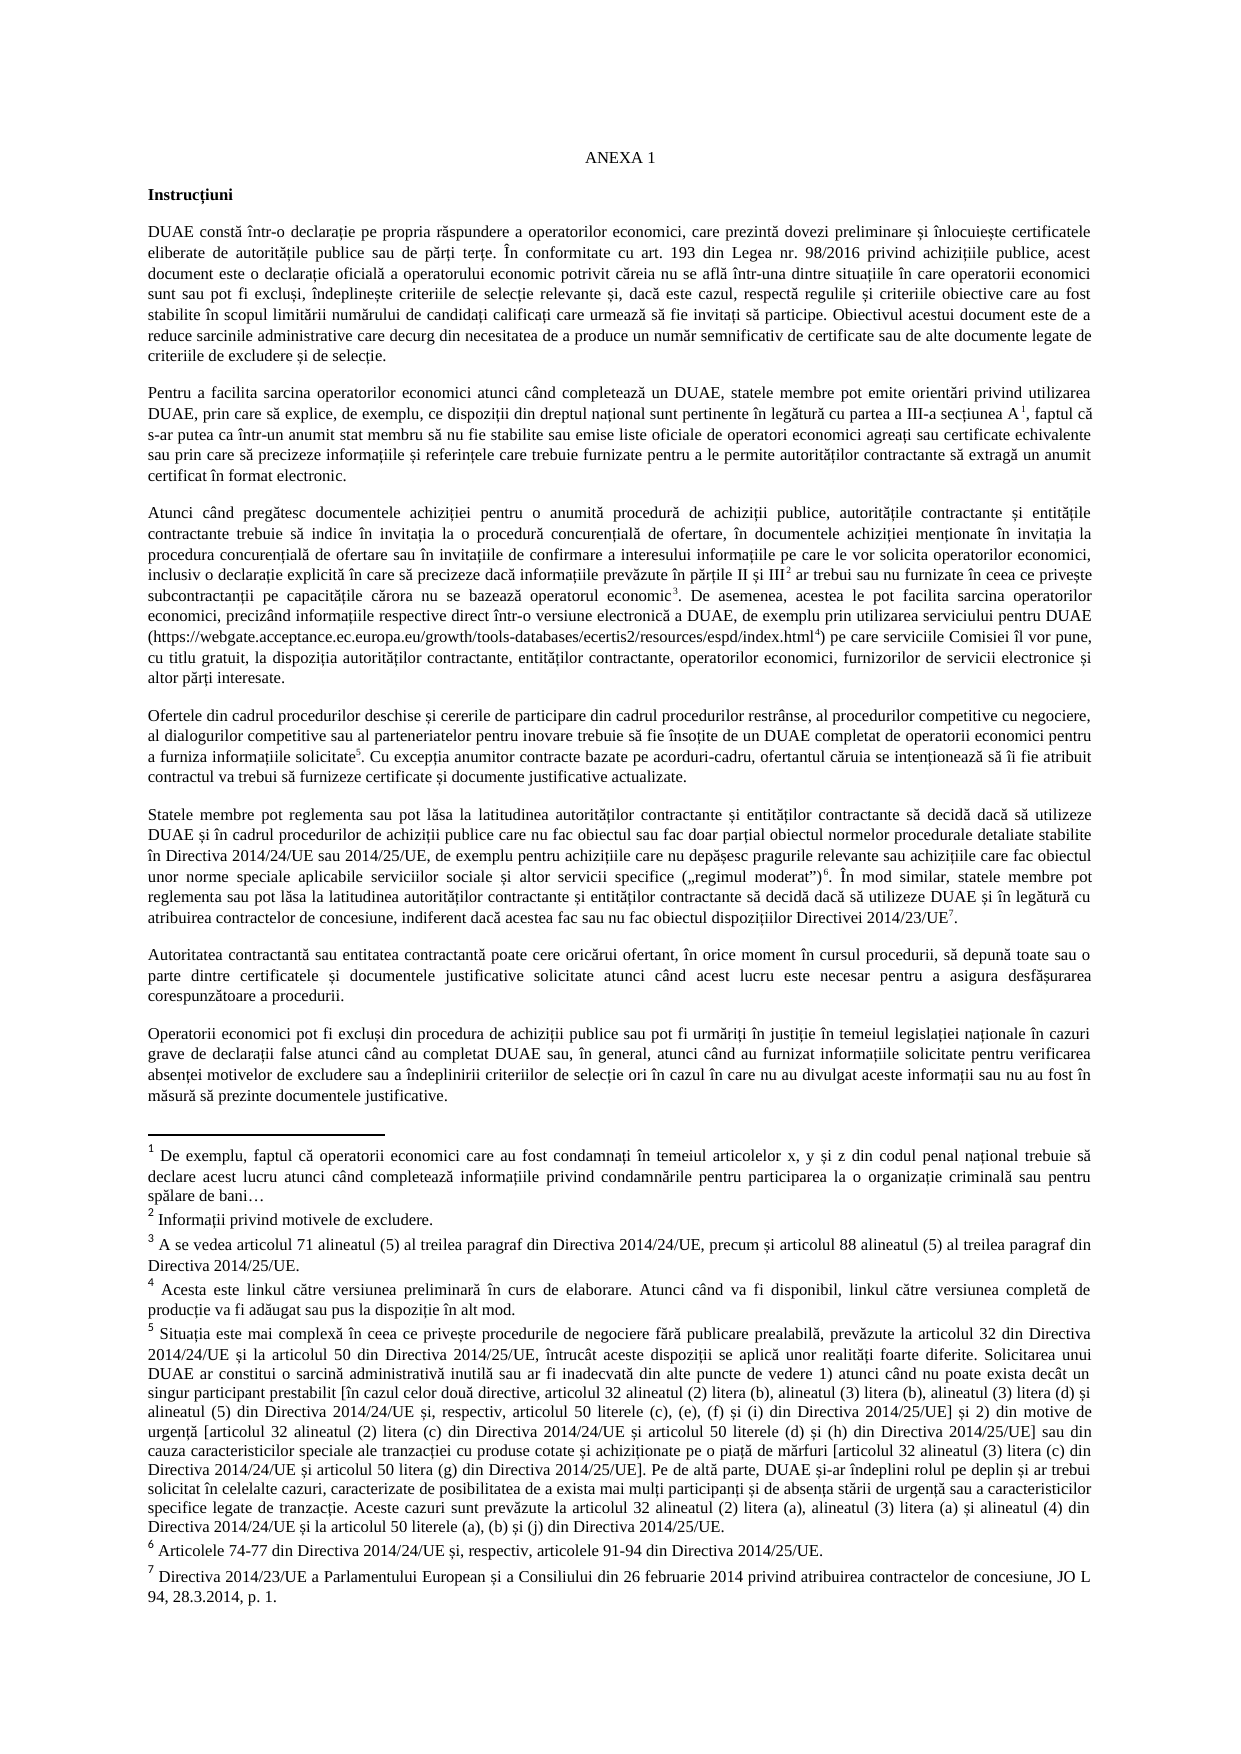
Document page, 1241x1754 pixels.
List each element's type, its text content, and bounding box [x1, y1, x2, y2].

text Instrucțiuni [148, 185, 1093, 204]
text DUAE constă într-o declarație pe propria răspundere a operatorilor economici, care prezintă dovezi preliminare și înlocuiește certificatele eliberate de autoritățile publice sau de părți terțe. În conformitate cu art. 193 din Legea nr. 98/2016 privind achizițiile publice, acest document este o declarație oficială a operatorului economic potrivit căreia nu se află într-una dintre situațiile în care operatorii economici sunt sau pot fi excluși, îndeplinește criteriile de selecție relevante și, dacă este cazul, respectă regulile și criteriile obiective care au fost stabilite în scopul limitării numărului de candidați calificați care urmează să fie invitați să participe. Obiectivul acestui document este de a reduce sarcinile administrative care decurg din necesitatea de a produce un număr semnificativ de certificate sau de alte documente legate de criteriile de excludere și de selecție. [148, 222, 1093, 365]
text Autoritatea contractantă sau entitatea contractantă poate cere oricărui ofertant, în orice moment în cursul procedurii, să depună toate sau o parte dintre certificatele și documentele justificative solicitate atunci când acest lucru este necesar pentru a asigura desfășurarea corespunzătoare a procedurii. [148, 945, 1093, 1005]
text Ofertele din cadrul procedurilor deschise și cererile de participare din cadrul procedurilor restrânse, al procedurilor competitive cu negociere, al dialogurilor competitive sau al parteneriatelor pentru inovare trebuie să fie însoțite de un DUAE completat de operatorii economici pentru a furniza informațiile solicitate. Cu excepția anumitor contracte bazate pe acorduri-cadru, ofertantul căruia se intenționează să îi fie atribuit contractul va trebui să furnizeze certificate și documente justificative actualizate. [148, 705, 1093, 786]
text ANEXA 1 [148, 148, 1093, 167]
text Operatorii economici pot fi excluși din procedura de achiziții publice sau pot fi urmăriți în justiție în temeiul legislației naționale în cazuri grave de declarații false atunci când au completat DUAE sau, în general, atunci când au furnizat informațiile solicitate pentru verificarea absenței motivelor de excludere sau a îndeplinirii criteriilor de selecție ori în cazul în care nu au divulgat aceste informații sau nu au fost în măsură să prezinte documentele justificative. [148, 1023, 1093, 1104]
text Pentru a facilita sarcina operatorilor economici atunci când completează un DUAE, statele membre pot emite orientări privind utilizarea DUAE, prin care să explice, de exemplu, ce dispoziții din dreptul național sunt pertinente în legătură cu partea a III-a secțiunea A, faptul că s-ar putea ca într-un anumit stat membru să nu fie stabilite sau emise liste oficiale de operatori economici agreați sau certificate echivalente sau prin care să precizeze informațiile și referințele care trebuie furnizate pentru a le permite autorităților contractante să extragă un anumit certificat în format electronic. [148, 383, 1093, 485]
text Statele membre pot reglementa sau pot lăsa la latitudinea autorităților contractante și entităților contractante să decidă dacă să utilizeze DUAE și în cadrul procedurilor de achiziții publice care nu fac obiectul sau fac doar parțial obiectul normelor procedurale detaliate stabilite în Directiva 2014/24/UE sau 2014/25/UE, de exemplu pentru achizițiile care nu depășesc pragurile relevante sau achizițiile care fac obiectul unor norme speciale aplicabile serviciilor sociale și altor servicii specifice („regimul moderat”). În mod similar, statele membre pot reglementa sau pot lăsa la latitudinea autorităților contractante și entităților contractante să decidă dacă să utilizeze DUAE și în legătură cu atribuirea contractelor de concesiune, indiferent dacă acestea fac sau nu fac obiectul dispozițiilor Directivei 2014/23/UE. [148, 804, 1093, 927]
text Atunci când pregătesc documentele achiziției pentru o anumită procedură de achiziții publice, autoritățile contractante și entitățile contractante trebuie să indice în invitația la o procedură concurențială de ofertare, în documentele achiziției menționate în invitația la procedura concurențială de ofertare sau în invitațiile de confirmare a interesului informațiile pe care le vor solicita operatorilor economici, inclusiv o declarație explicită în care să precizeze dacă informațiile prevăzute în părțile II și III ar trebui sau nu furnizate în ceea ce privește subcontractanții pe capacitățile cărora nu se bazează operatorul economic. De asemenea, acestea le pot facilita sarcina operatorilor economici, precizând informațiile respective direct într-o versiune electronică a DUAE, de exemplu prin utilizarea serviciului pentru DUAE (https://webgate.acceptance.ec.europa.eu/growth/tools-databases/ecertis2/resources/espd/index.html) pe care serviciile Comisiei îl vor pune, cu titlu gratuit, la dispoziția autorităților contractante, entităților contractante, operatorilor economici, furnizorilor de servicii electronice și altor părți interesate. [148, 503, 1093, 687]
